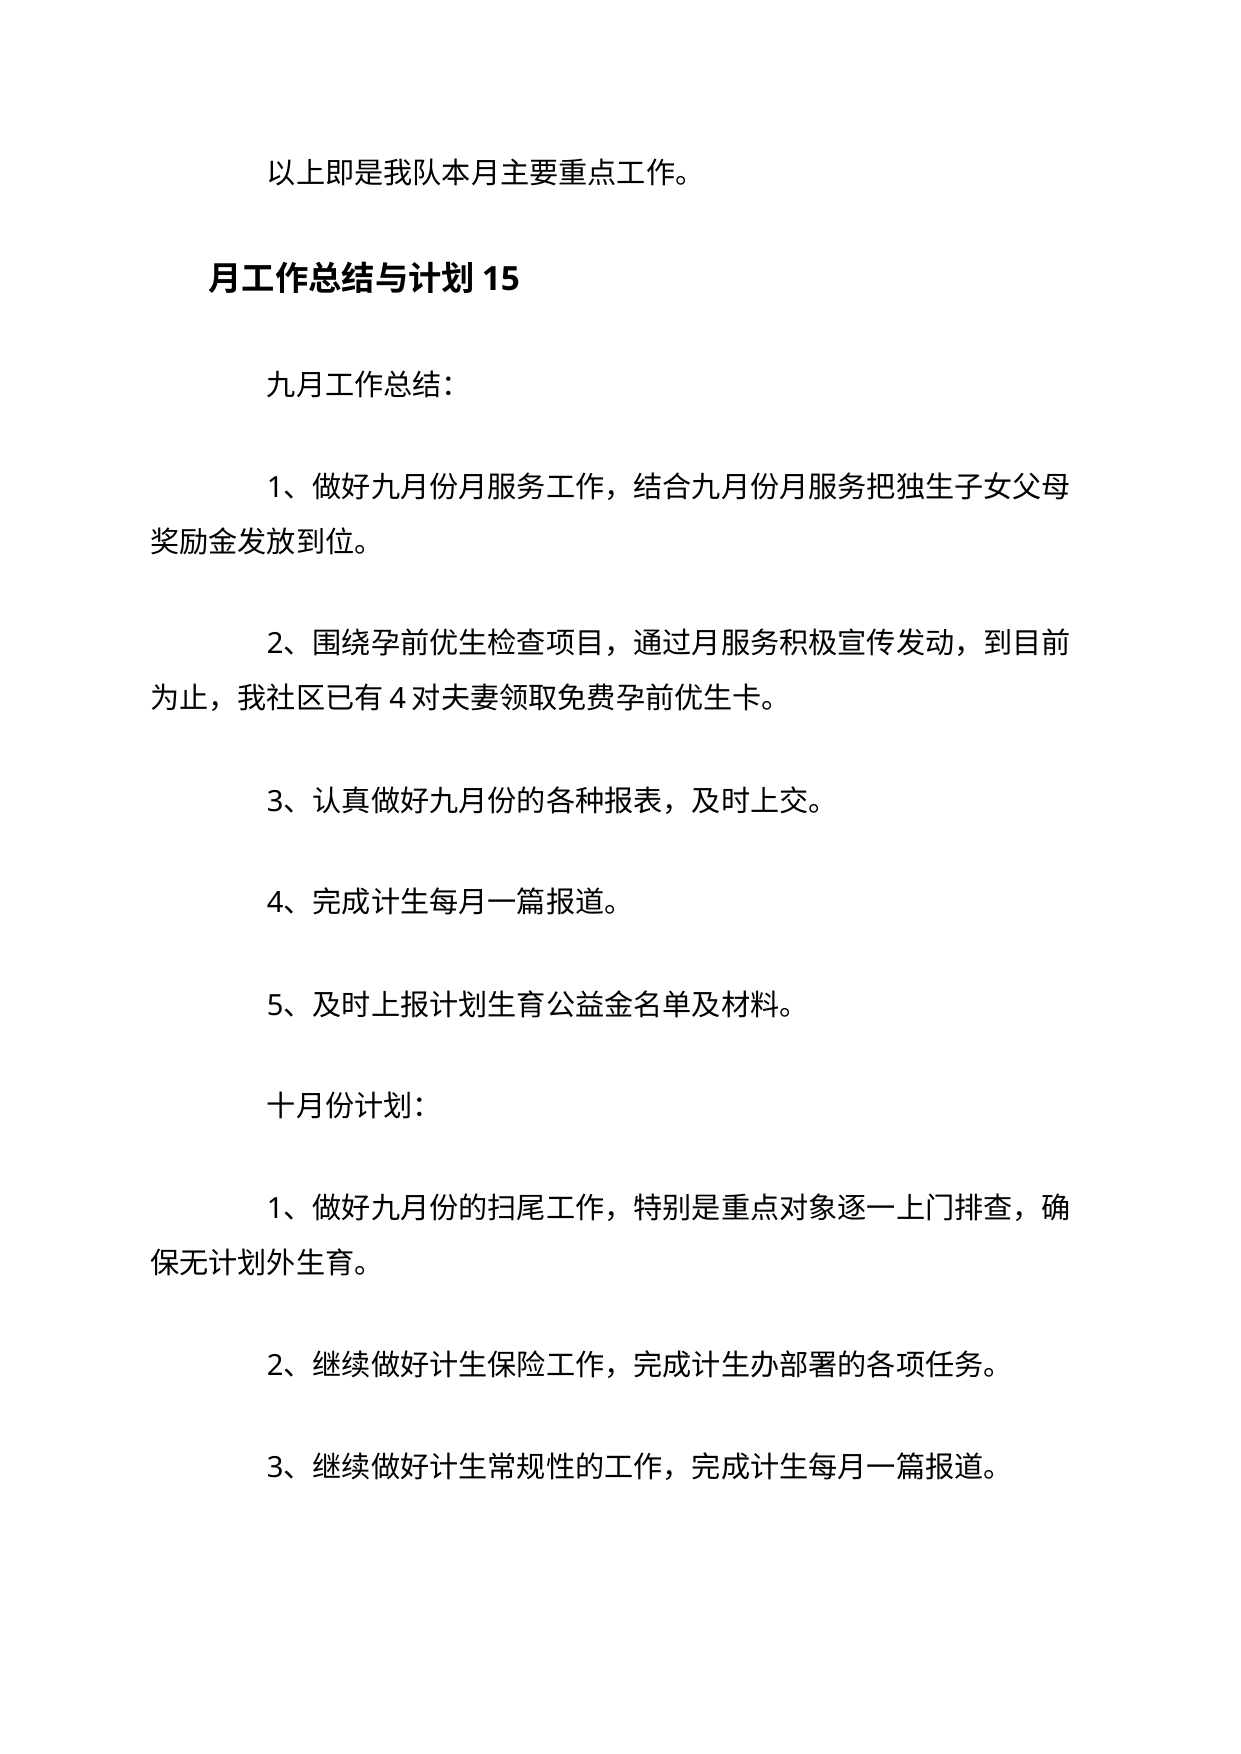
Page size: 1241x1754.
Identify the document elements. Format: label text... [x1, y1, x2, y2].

text 以上即是我队本月主要重点工作。 [150, 150, 1090, 192]
text 5、及时上报计划生育公益金名单及材料。 [150, 981, 1090, 1023]
text 3、认真做好九月份的各种报表，及时上交。 [150, 777, 1090, 819]
text 九月工作总结： [150, 362, 1090, 404]
text 月工作总结与计划15 [150, 252, 1090, 300]
text 十月份计划： [150, 1083, 1090, 1125]
text 3、继续做好计生常规性的工作，完成计生每月一篇报道。 [150, 1443, 1090, 1486]
text 2、继续做好计生保险工作，完成计生办部署的各项任务。 [150, 1342, 1090, 1384]
text 1、做好九月份月服务工作，结合九月份月服务把独生子女父母奖励金发放到位。 [150, 463, 1090, 561]
text 4、完成计生每月一篇报道。 [150, 879, 1090, 921]
text 1、做好九月份的扫尾工作，特别是重点对象逐一上门排查，确保无计划外生育。 [150, 1185, 1090, 1282]
text 2、围绕孕前优生检查项目，通过月服务积极宣传发动，到目前为止，我社区已有4对夫妻领取免费孕前优生卡。 [150, 620, 1090, 717]
